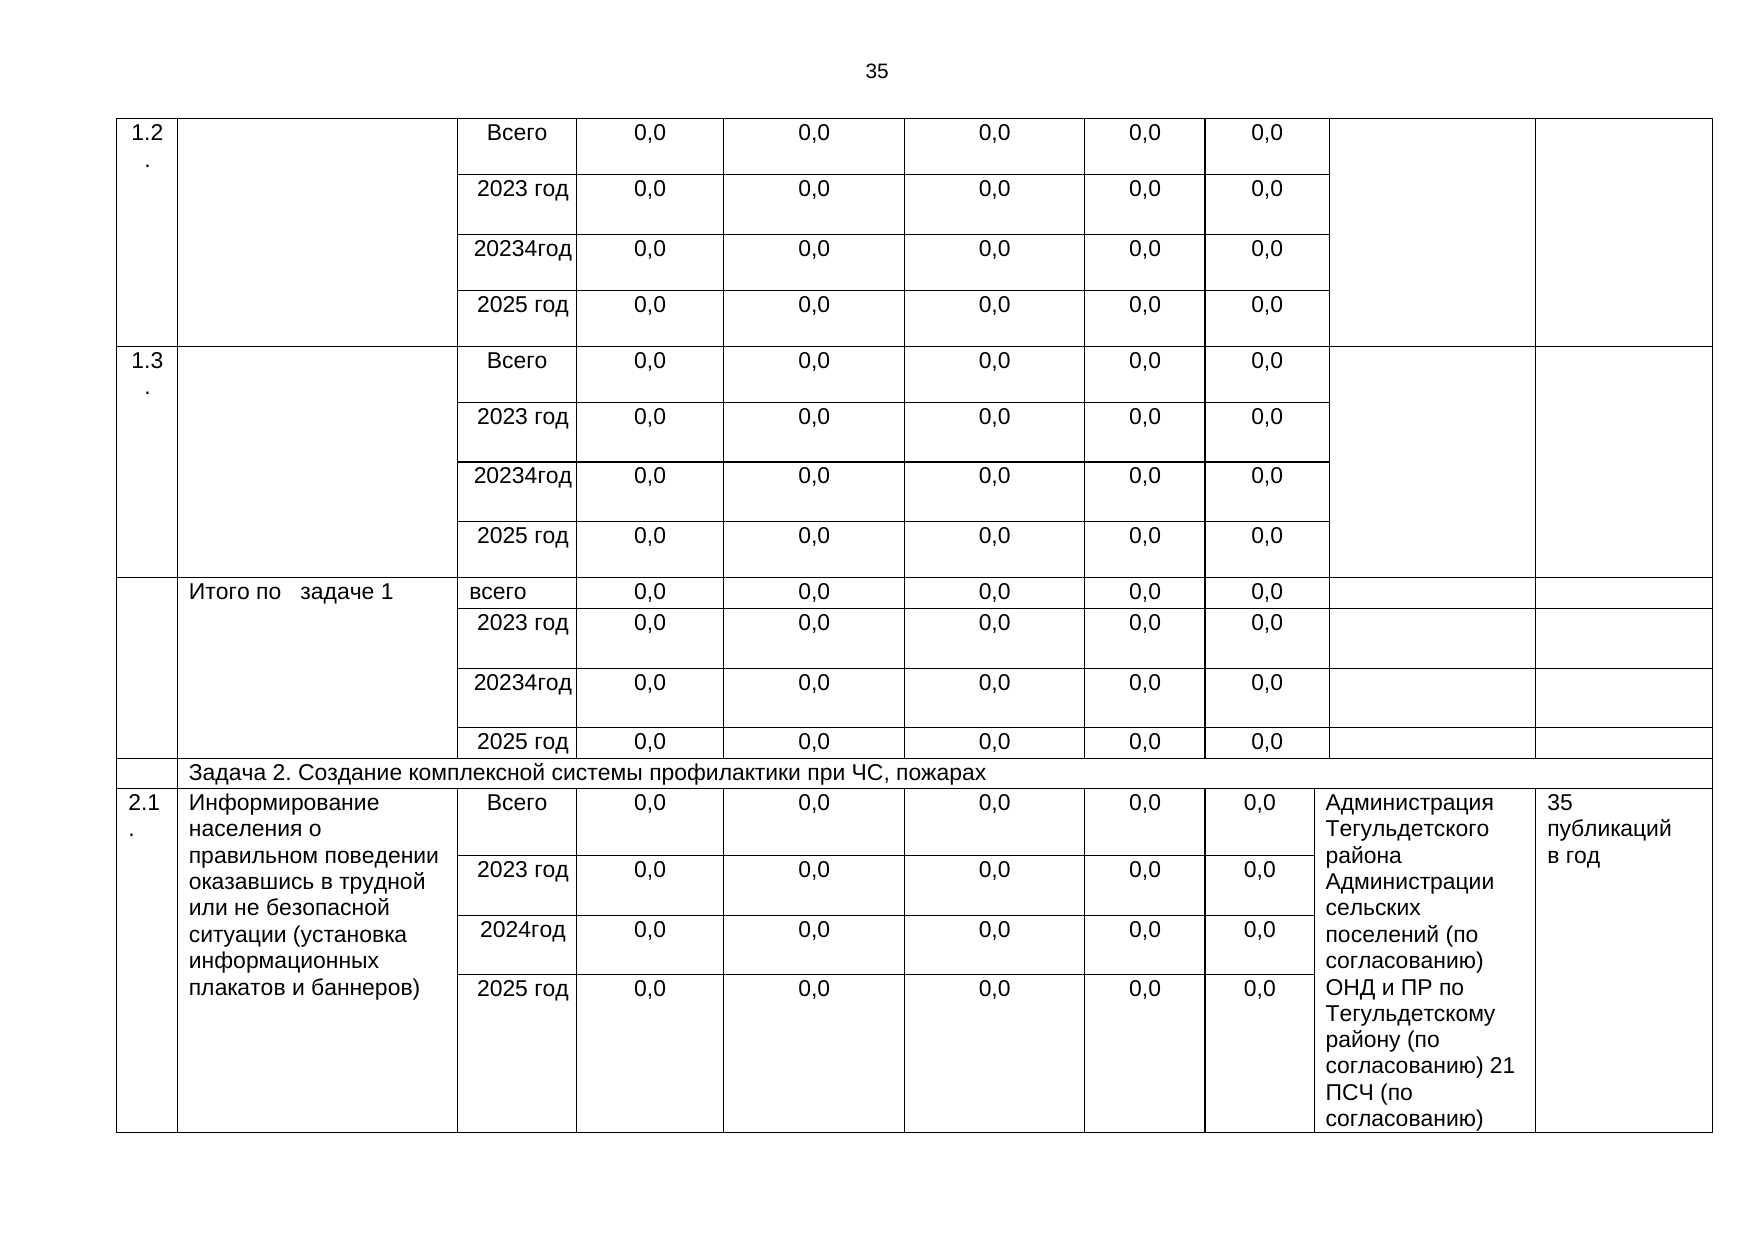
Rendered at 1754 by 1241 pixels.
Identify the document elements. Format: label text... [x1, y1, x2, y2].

table_cell 0,0 [724, 347, 904, 402]
table_cell [1330, 119, 1535, 346]
table_cell Итого по задаче 1 [178, 578, 457, 758]
table_cell 0,0 [724, 291, 904, 346]
table_cell 0,0 [577, 856, 723, 914]
table_cell 2023 год [458, 175, 576, 234]
table_cell 0,0 [1085, 669, 1204, 727]
table_cell 0,0 [1085, 789, 1204, 855]
table_cell 0,0 [577, 403, 723, 461]
table_cell 0,0 [724, 403, 904, 461]
table_cell 0,0 [905, 403, 1084, 461]
table_cell 0,0 [1206, 291, 1329, 346]
table_cell Информирование населения о правильном поведении оказавшись в трудной или не безопасной ситуации (установка информационных плакатов и баннеров) [178, 789, 457, 1132]
table_cell [1330, 609, 1535, 668]
table_cell 0,0 [1206, 916, 1314, 974]
table_cell 2.1. [117, 789, 177, 1132]
table_cell 0,0 [724, 609, 904, 668]
table_cell 2023 год [458, 403, 576, 461]
table_cell 0,0 [1085, 463, 1204, 521]
table_cell 0,0 [1206, 175, 1329, 234]
table_cell 0,0 [724, 856, 904, 914]
table_cell 0,0 [577, 916, 723, 974]
table_cell 35 публикаций в год [1536, 789, 1712, 1132]
table_cell [1330, 347, 1535, 577]
table_cell 0,0 [905, 916, 1084, 974]
table_cell [1536, 728, 1712, 758]
table_cell 0,0 [905, 463, 1084, 521]
table_cell 0,0 [905, 119, 1084, 174]
table_cell 0,0 [724, 789, 904, 855]
table_cell Задача 2. Создание комплексной системы профилактики при ЧС, пожарах [178, 759, 1712, 788]
table_cell [1330, 578, 1535, 608]
table_cell 0,0 [577, 578, 723, 608]
table_cell [178, 347, 457, 577]
table_cell 0,0 [1206, 609, 1329, 668]
table_cell [117, 578, 177, 758]
table_cell 0,0 [724, 669, 904, 727]
table_cell 0,0 [724, 235, 904, 290]
table_cell 0,0 [577, 175, 723, 234]
table_cell 0,0 [905, 789, 1084, 855]
table_cell 0,0 [1085, 522, 1204, 577]
table_cell 0,0 [1085, 975, 1204, 1132]
table_cell [1330, 669, 1535, 727]
table_cell 2025 год [458, 291, 576, 346]
table_cell 0,0 [1085, 235, 1204, 290]
table_cell [1536, 119, 1712, 346]
table_cell 0,0 [1206, 522, 1329, 577]
table_cell 0,0 [905, 522, 1084, 577]
table_cell 2023 год [458, 856, 576, 914]
table_cell 0,0 [1085, 578, 1204, 608]
table_cell 0,0 [905, 578, 1084, 608]
table_cell 1.2. [117, 119, 177, 346]
table_cell 0,0 [577, 119, 723, 174]
table_cell 0,0 [577, 975, 723, 1132]
table_cell 0,0 [1206, 578, 1329, 608]
table_cell 0,0 [724, 522, 904, 577]
table_cell 0,0 [1206, 403, 1329, 461]
table_cell 0,0 [1206, 347, 1329, 402]
table_cell 0,0 [905, 347, 1084, 402]
table_cell 0,0 [1085, 609, 1204, 668]
table_cell 0,0 [577, 291, 723, 346]
table_cell 0,0 [1085, 175, 1204, 234]
table_cell 0,0 [1206, 728, 1329, 758]
table_cell 0,0 [905, 175, 1084, 234]
table_cell всего [458, 578, 576, 608]
table_cell 0,0 [1085, 347, 1204, 402]
table_cell 0,0 [905, 291, 1084, 346]
table_cell 0,0 [724, 916, 904, 974]
table_cell 0,0 [1206, 789, 1314, 855]
table_cell 0,0 [1206, 463, 1329, 521]
table_cell [1536, 669, 1712, 727]
table_cell 0,0 [577, 669, 723, 727]
table_cell 0,0 [577, 728, 723, 758]
table_cell [178, 119, 457, 346]
table_cell [1330, 728, 1535, 758]
table_cell 0,0 [1206, 235, 1329, 290]
table_cell 0,0 [1085, 728, 1204, 758]
table_cell Всего [458, 789, 576, 855]
table_cell 0,0 [905, 669, 1084, 727]
table_cell 0,0 [1085, 119, 1204, 174]
table_cell 2025 год [458, 975, 576, 1132]
table_cell 0,0 [1085, 916, 1204, 974]
table_cell 0,0 [1206, 669, 1329, 727]
table_cell 0,0 [905, 728, 1084, 758]
table_cell 0,0 [577, 609, 723, 668]
table_cell [1536, 347, 1712, 577]
table_cell [1536, 609, 1712, 668]
table_cell 0,0 [724, 463, 904, 521]
table_cell [1536, 578, 1712, 608]
table_cell 0,0 [577, 463, 723, 521]
table_cell 0,0 [905, 609, 1084, 668]
table_cell 0,0 [577, 235, 723, 290]
table_cell 0,0 [905, 975, 1084, 1132]
table_cell 0,0 [1085, 856, 1204, 914]
table_cell Всего [458, 347, 576, 402]
table_cell 0,0 [1206, 975, 1314, 1132]
table_cell 2024год [458, 916, 576, 974]
table_cell 0,0 [724, 175, 904, 234]
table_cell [1315, 789, 1535, 1132]
table_cell 0,0 [905, 235, 1084, 290]
table_cell 0,0 [1085, 403, 1204, 461]
table_cell 20234год [458, 669, 576, 727]
table_cell 2025 год [458, 522, 576, 577]
table_cell 20234год [458, 463, 576, 521]
table_cell 0,0 [1206, 856, 1314, 914]
table_cell [117, 759, 177, 788]
table_cell 0,0 [1206, 119, 1329, 174]
table_cell 0,0 [577, 522, 723, 577]
table_cell 0,0 [577, 347, 723, 402]
table_cell 0,0 [577, 789, 723, 855]
table_cell 0,0 [724, 578, 904, 608]
table_cell 2025 год [458, 728, 576, 758]
table_cell Всего [458, 119, 576, 174]
table_cell 0,0 [724, 119, 904, 174]
table_cell 1.3. [117, 347, 177, 577]
table_cell 0,0 [905, 856, 1084, 914]
table_cell 0,0 [724, 975, 904, 1132]
table_cell 0,0 [1085, 291, 1204, 346]
table_cell 20234год [458, 235, 576, 290]
table_cell 0,0 [724, 728, 904, 758]
table_cell 2023 год [458, 609, 576, 668]
